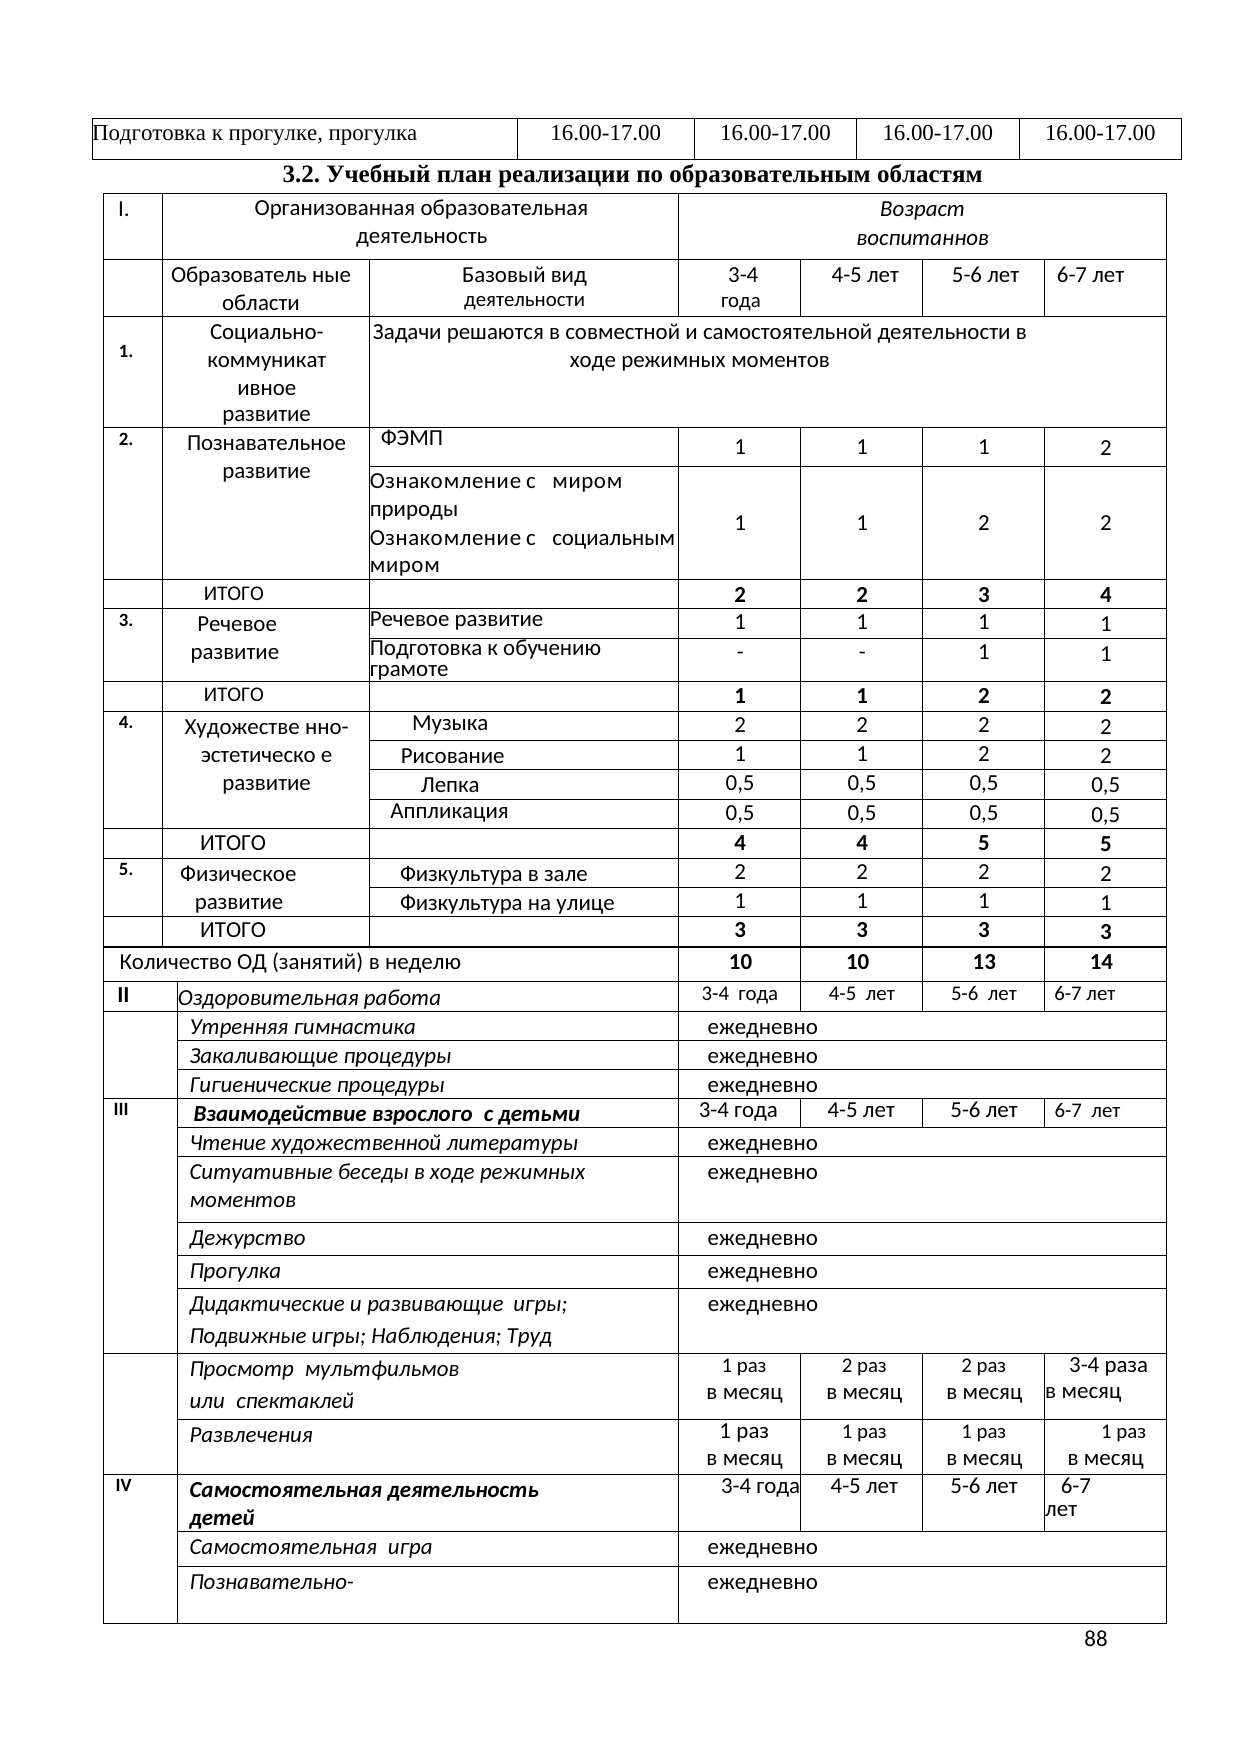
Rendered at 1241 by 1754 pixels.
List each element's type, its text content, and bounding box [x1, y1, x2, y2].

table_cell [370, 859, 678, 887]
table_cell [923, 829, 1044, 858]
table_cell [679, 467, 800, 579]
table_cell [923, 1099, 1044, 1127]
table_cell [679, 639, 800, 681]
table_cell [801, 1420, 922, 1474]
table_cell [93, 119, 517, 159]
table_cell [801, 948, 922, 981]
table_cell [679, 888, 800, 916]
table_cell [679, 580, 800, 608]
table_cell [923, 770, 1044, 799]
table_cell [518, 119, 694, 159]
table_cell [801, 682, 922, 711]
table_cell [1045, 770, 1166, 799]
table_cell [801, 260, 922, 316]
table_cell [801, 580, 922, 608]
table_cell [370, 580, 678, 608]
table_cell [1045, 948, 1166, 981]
text 3.2. Учебный план реализации по образовательным областям [88, 159, 1107, 188]
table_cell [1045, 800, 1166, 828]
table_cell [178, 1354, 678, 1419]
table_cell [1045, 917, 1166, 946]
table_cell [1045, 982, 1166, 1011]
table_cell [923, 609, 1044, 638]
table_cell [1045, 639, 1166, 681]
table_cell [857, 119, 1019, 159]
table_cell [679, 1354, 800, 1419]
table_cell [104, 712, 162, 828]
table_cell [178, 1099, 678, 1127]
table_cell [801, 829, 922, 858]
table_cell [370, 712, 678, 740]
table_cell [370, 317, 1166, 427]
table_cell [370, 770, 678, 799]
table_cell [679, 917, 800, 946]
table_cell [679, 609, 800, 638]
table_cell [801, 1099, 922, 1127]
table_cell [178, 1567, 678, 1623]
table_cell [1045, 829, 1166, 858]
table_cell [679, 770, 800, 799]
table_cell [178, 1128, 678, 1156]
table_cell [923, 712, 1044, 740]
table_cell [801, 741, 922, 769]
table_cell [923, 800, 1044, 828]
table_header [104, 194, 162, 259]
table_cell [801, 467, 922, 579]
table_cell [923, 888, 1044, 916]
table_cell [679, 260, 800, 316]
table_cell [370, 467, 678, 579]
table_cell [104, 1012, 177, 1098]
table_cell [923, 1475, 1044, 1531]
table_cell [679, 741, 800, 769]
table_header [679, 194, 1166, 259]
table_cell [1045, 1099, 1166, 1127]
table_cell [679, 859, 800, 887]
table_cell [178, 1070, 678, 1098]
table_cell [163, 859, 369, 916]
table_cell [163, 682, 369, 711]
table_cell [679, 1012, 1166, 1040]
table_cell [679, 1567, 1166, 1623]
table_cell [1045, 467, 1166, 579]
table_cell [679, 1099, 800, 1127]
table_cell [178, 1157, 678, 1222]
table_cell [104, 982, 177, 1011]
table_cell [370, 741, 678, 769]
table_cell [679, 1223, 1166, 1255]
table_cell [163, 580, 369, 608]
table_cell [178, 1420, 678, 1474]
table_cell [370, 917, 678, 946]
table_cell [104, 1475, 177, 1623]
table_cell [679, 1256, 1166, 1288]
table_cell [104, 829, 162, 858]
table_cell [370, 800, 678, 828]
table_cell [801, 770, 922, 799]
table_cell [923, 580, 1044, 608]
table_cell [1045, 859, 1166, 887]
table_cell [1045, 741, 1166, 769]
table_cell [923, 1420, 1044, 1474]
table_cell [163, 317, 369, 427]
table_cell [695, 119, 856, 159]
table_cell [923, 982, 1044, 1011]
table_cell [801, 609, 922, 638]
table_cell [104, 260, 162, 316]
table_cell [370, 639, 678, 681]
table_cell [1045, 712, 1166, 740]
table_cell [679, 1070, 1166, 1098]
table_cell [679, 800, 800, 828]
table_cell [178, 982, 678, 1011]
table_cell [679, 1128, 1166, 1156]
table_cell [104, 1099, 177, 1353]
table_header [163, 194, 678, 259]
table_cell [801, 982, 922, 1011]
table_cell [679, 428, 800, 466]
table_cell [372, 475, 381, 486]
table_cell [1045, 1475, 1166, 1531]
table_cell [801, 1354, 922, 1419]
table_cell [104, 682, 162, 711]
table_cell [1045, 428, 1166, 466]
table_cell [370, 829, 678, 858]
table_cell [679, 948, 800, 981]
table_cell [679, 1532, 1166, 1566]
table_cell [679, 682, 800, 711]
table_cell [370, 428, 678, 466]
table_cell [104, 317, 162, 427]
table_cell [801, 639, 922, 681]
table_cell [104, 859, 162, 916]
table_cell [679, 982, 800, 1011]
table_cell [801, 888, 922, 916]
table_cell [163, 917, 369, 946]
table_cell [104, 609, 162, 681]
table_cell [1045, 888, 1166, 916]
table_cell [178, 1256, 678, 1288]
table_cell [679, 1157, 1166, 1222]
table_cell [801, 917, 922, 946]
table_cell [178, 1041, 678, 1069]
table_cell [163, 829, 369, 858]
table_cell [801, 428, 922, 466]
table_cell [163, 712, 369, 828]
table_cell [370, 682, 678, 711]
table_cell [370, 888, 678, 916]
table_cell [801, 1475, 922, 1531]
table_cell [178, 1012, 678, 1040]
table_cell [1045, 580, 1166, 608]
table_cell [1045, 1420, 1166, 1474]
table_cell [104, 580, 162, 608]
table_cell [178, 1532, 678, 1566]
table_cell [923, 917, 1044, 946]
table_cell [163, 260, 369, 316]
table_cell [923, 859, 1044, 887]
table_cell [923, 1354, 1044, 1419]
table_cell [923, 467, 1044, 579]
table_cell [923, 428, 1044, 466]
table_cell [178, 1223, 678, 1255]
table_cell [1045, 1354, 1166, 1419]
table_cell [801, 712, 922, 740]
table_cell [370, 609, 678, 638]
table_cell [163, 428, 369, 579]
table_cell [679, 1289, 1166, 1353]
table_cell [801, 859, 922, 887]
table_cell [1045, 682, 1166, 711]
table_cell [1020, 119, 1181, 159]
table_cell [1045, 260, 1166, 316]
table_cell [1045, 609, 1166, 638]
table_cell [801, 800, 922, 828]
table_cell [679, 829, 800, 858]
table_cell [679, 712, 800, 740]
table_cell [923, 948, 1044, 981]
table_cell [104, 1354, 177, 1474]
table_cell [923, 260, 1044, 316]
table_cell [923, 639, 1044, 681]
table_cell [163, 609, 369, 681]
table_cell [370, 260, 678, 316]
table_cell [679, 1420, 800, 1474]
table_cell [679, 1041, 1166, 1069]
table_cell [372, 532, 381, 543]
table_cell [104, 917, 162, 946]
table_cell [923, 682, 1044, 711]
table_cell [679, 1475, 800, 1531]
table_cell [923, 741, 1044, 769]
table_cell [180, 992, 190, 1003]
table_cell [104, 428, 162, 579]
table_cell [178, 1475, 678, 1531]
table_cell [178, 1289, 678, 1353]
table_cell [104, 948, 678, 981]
